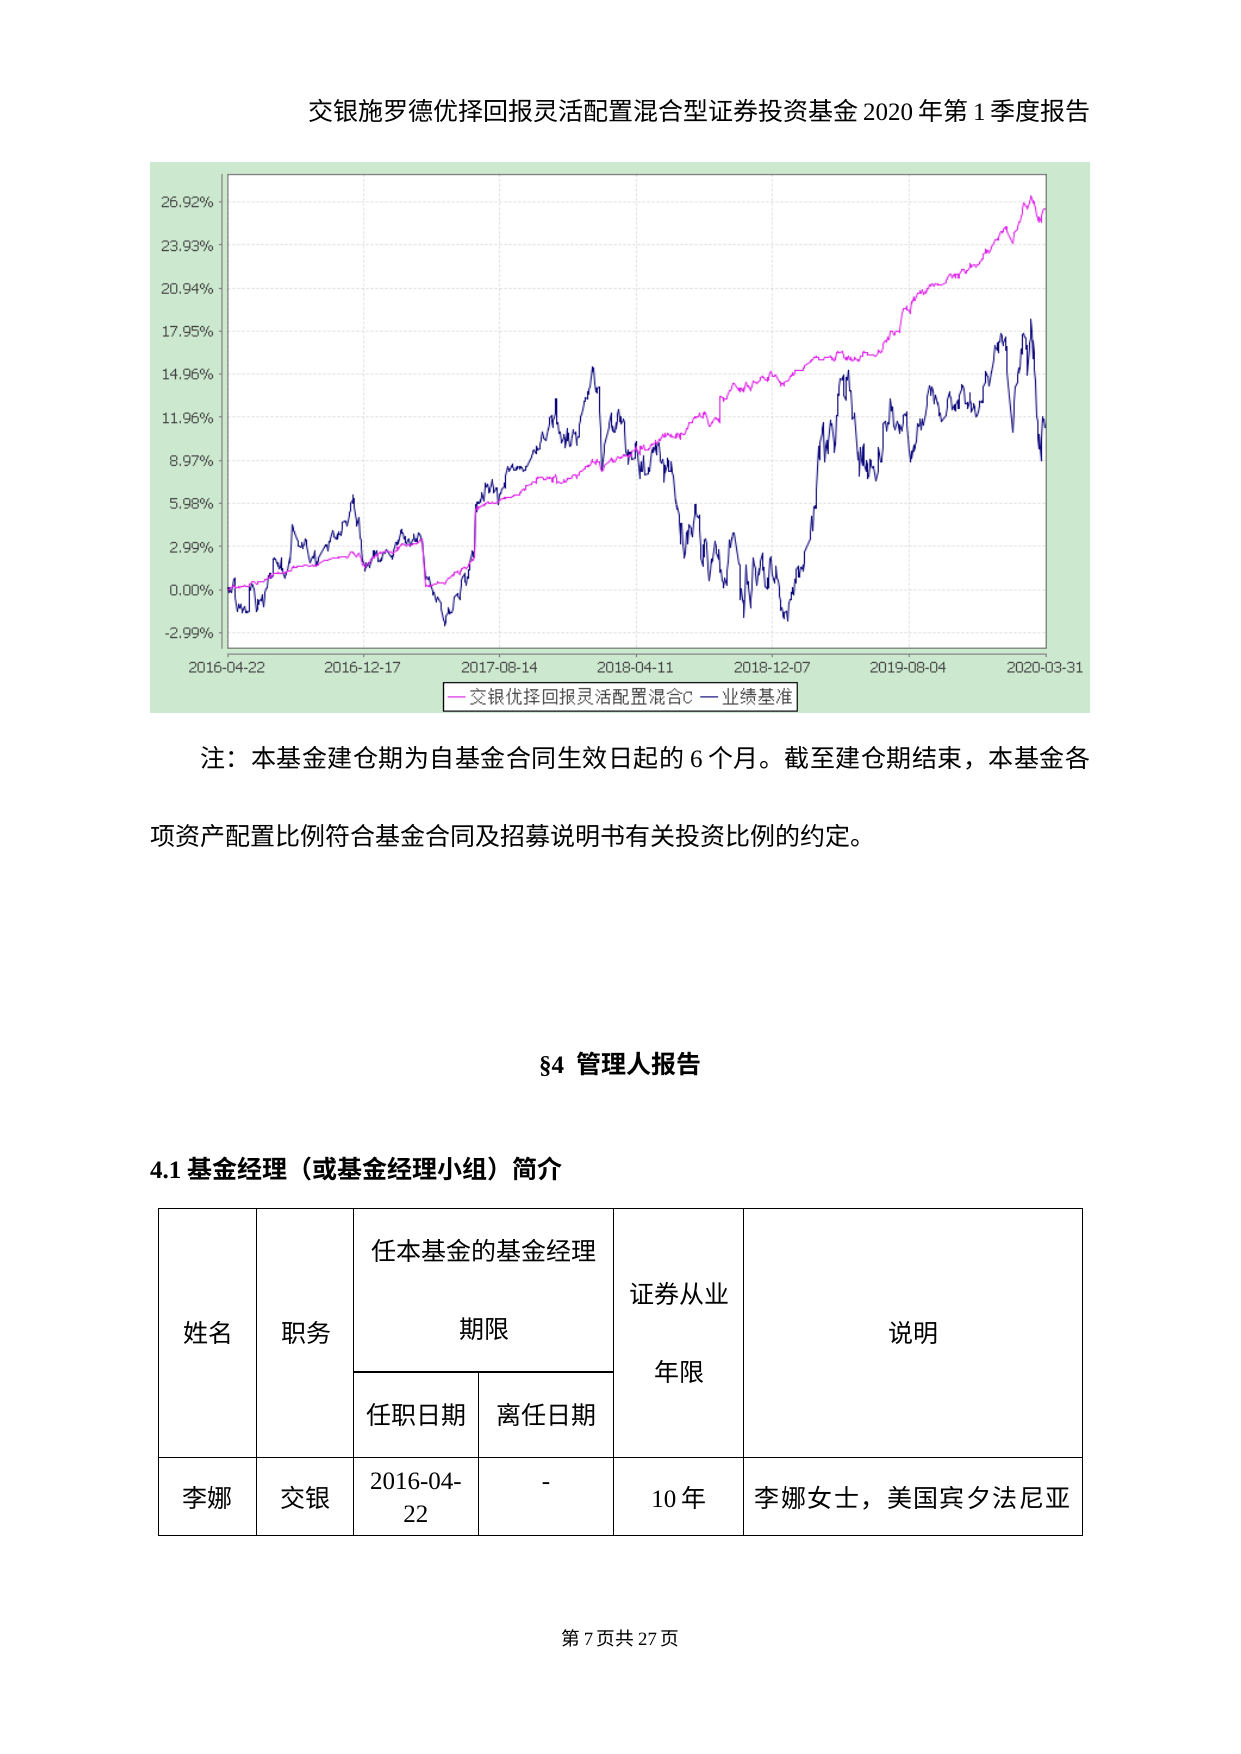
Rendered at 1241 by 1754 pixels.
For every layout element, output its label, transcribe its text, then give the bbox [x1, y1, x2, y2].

text 注：本基金建仓期为自基金合同生效日起的6个月。截至建仓期结束，本基金各项资产配置比例符合基金合同及招募说明书有关投资比例的约定。 [150, 724, 1090, 867]
table_cell 任职日期 [354, 1373, 478, 1457]
table_cell 10年 [614, 1458, 743, 1535]
table_header 职务 [257, 1209, 353, 1457]
picture [150, 162, 1091, 713]
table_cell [257, 1458, 353, 1535]
text 4.1 基金经理（或基金经理小组）简介 [150, 1135, 1090, 1200]
subtitle §4 管理人报告 [150, 1031, 1090, 1096]
table_header 证券从业年限 [614, 1209, 743, 1457]
table_cell - [479, 1458, 613, 1535]
table_cell 离任日期 [479, 1373, 613, 1457]
table_header 姓名 [159, 1209, 256, 1457]
table_cell 2016-04-22 [354, 1458, 478, 1535]
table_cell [744, 1458, 1082, 1535]
table_header 说明 [744, 1209, 1082, 1457]
table_header 任本基金的基金经理期限 [354, 1209, 613, 1371]
table_cell 李娜 [159, 1458, 256, 1535]
